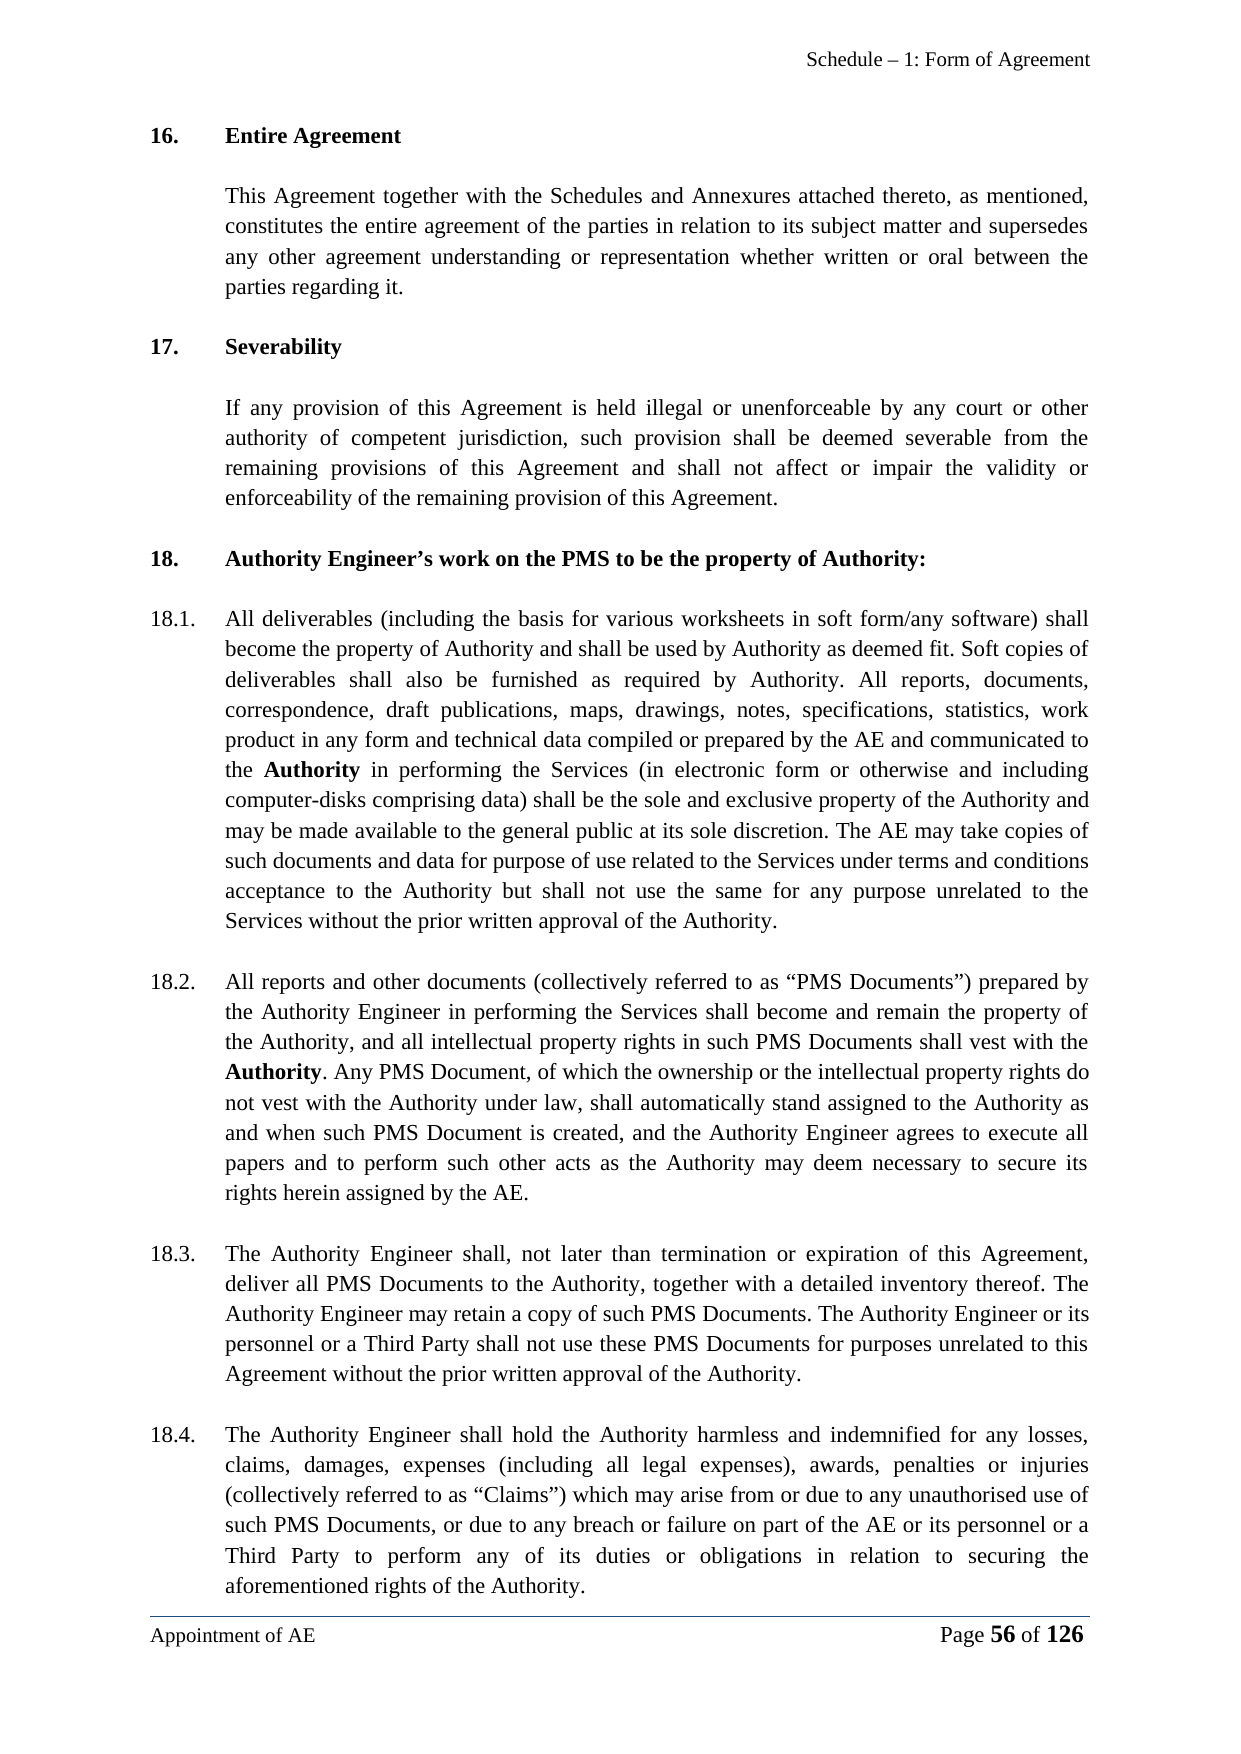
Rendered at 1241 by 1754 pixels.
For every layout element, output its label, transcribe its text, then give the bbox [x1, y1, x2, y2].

list All reports and other documents (collectively referred to as “PMS Documents”) prepared by the Authority Engineer in performing the Services shall become and remain the property of the Authority, and all intellectual property rights in such PMS Documents shall vest with the Authority. Any PMS Document, of which the ownership or the intellectual property rights do not vest with the Authority under law, shall automatically stand assigned to the Authority as and when such PMS Document is created, and the Authority Engineer agrees to execute all papers and to perform such other acts as the Authority may deem necessary to secure its rights herein assigned by the AE. [150, 968, 1090, 1206]
list This Agreement together with the Schedules and Annexures attached thereto, as mentioned, constitutes the entire agreement of the parties in relation to its subject matter and supersedes any other agreement understanding or representation whether written or oral between the parties regarding it. [225, 182, 1090, 299]
list All deliverables (including the basis for various worksheets in soft form/any software) shall become the property of Authority and shall be used by Authority as deemed fit. Soft copies of deliverables shall also be furnished as required by Authority. All reports, documents, correspondence, draft publications, maps, drawings, notes, specifications, statistics, work product in any form and technical data compiled or prepared by the AE and communicated to the Authority in performing the Services (in electronic form or otherwise and including computer-disks comprising data) shall be the sole and exclusive property of the Authority and may be made available to the general public at its sole discretion. The AE may take copies of such documents and data for purpose of use related to the Services under terms and conditions acceptance to the Authority but shall not use the same for any purpose unrelated to the Services without the prior written approval of the Authority. [150, 605, 1090, 934]
subtitle Severability [150, 333, 1090, 360]
list The Authority Engineer shall hold the Authority harmless and indemnified for any losses, claims, damages, expenses (including all legal expenses), awards, penalties or injuries (collectively referred to as “Claims”) which may arise from or due to any unauthorised use of such PMS Documents, or due to any breach or failure on part of the AE or its personnel or a Third Party to perform any of its duties or obligations in relation to securing the aforementioned rights of the Authority. [150, 1421, 1090, 1598]
subtitle Entire Agreement [150, 122, 1090, 148]
subtitle Authority Engineer’s work on the PMS to be the property of Authority: [150, 545, 1090, 571]
list If any provision of this Agreement is held illegal or unenforceable by any court or other authority of competent jurisdiction, such provision shall be deemed severable from the remaining provisions of this Agreement and shall not affect or impair the validity or enforceability of the remaining provision of this Agreement. [225, 394, 1090, 511]
list The Authority Engineer shall, not later than termination or expiration of this Agreement, deliver all PMS Documents to the Authority, together with a detailed inventory thereof. The Authority Engineer may retain a copy of such PMS Documents. The Authority Engineer or its personnel or a Third Party shall not use these PMS Documents for purposes unrelated to this Agreement without the prior written approval of the Authority. [150, 1239, 1090, 1387]
